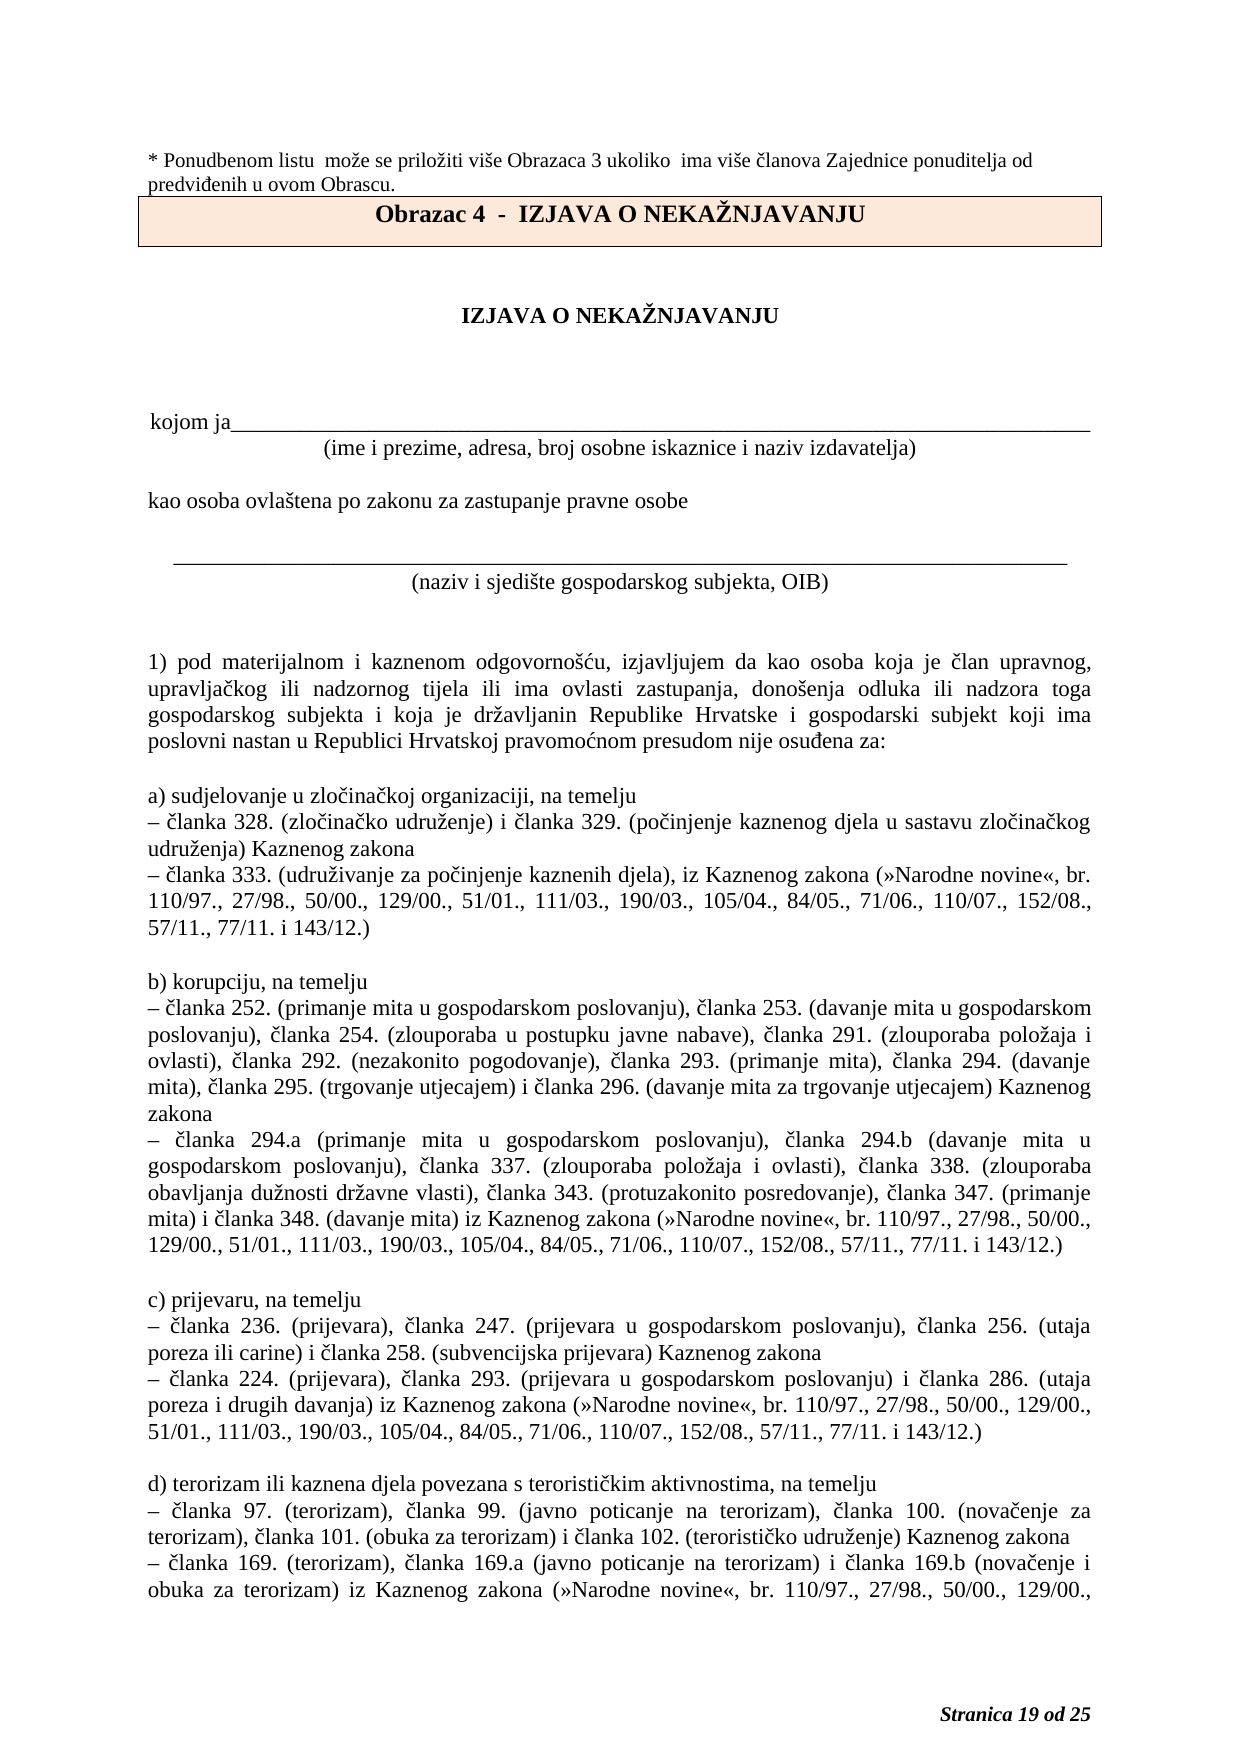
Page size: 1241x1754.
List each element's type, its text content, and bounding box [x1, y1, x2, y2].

text ______________________________________________________________________________ (naziv i sjedište gospodarskog subjekta, OIB) [148, 541, 1093, 594]
text 1) pod materijalnom i kaznenom odgovornošću, izjavljujem da kao osoba koja je član upravnog, upravljačkog ili nadzornog tijela ili ima ovlasti zastupanja, donošenja odluka ili nadzora toga gospodarskog subjekta i koja je državljanin Republike Hrvatske i gospodarski subjekt koji ima poslovni nastan u Republici Hrvatskoj pravomoćnom presudom nije osuđena za: [148, 648, 1093, 754]
text – članka 294.a (primanje mita u gospodarskom poslovanju), članka 294.b (davanje mita u gospodarskom poslovanju), članka 337. (zlouporaba položaja i ovlasti), članka 338. (zlouporaba obavljanja dužnosti državne vlasti), članka 343. (protuzakonito posredovanje), članka 347. (primanje mita) i članka 348. (davanje mita) iz Kaznenog zakona (»Narodne novine«, br. 110/97., 27/98., 50/00., 129/00., 51/01., 111/03., 190/03., 105/04., 84/05., 71/06., 110/07., 152/08., 57/11., 77/11. i 143/12.) [148, 1126, 1093, 1258]
text – članka 252. (primanje mita u gospodarskom poslovanju), članka 253. (davanje mita u gospodarskom poslovanju), članka 254. (zlouporaba u postupku javne nabave), članka 291. (zlouporaba položaja i ovlasti), članka 292. (nezakonito pogodovanje), članka 293. (primanje mita), članka 294. (davanje mita), članka 295. (trgovanje utjecajem) i članka 296. (davanje mita za trgovanje utjecajem) Kaznenog zakona [148, 994, 1093, 1126]
text – članka 236. (prijevara), članka 247. (prijevara u gospodarskom poslovanju), članka 256. (utaja poreza ili carine) i članka 258. (subvencijska prijevara) Kaznenog zakona [148, 1312, 1093, 1365]
text a) sudjelovanje u zločinačkoj organizaciji, na temelju [148, 782, 1093, 808]
text IZJAVA O NEKAŽNJAVANJU [148, 302, 1093, 329]
text – članka 224. (prijevara), članka 293. (prijevara u gospodarskom poslovanju) i članka 286. (utaja poreza i drugih davanja) iz Kaznenog zakona (»Narodne novine«, br. 110/97., 27/98., 50/00., 129/00., 51/01., 111/03., 190/03., 105/04., 84/05., 71/06., 110/07., 152/08., 57/11., 77/11. i 143/12.) [148, 1365, 1093, 1444]
text d) terorizam ili kaznena djela povezana s terorističkim aktivnostima, na temelju [148, 1470, 1093, 1497]
text Obrazac 4 - IZJAVA O NEKAŽNJAVANJU [139, 197, 1101, 246]
text kao osoba ovlaštena po zakonu za zastupanje pravne osobe [148, 487, 1093, 513]
text – članka 328. (zločinačko udruženje) i članka 329. (počinjenje kaznenog djela u sastavu zločinačkog udruženja) Kaznenog zakona [148, 808, 1093, 861]
text b) korupciju, na temelju [148, 968, 1093, 994]
text c) prijevaru, na temelju [148, 1286, 1093, 1312]
text – članka 333. (udruživanje za počinjenje kaznenih djela), iz Kaznenog zakona (»Narodne novine«, br. 110/97., 27/98., 50/00., 129/00., 51/01., 111/03., 190/03., 105/04., 84/05., 71/06., 110/07., 152/08., 57/11., 77/11. i 143/12.) [148, 861, 1093, 940]
text kojom ja___________________________________________________________________________ (ime i prezime, adresa, broj osobne iskaznice i naziv izdavatelja) [148, 408, 1093, 461]
text * Ponudbenom listu može se priložiti više Obrazaca 3 ukoliko ima više članova Zajednice ponuditelja od predviđenih u ovom Obrascu. [148, 148, 1093, 196]
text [148, 1549, 1093, 1602]
text – članka 97. (terorizam), članka 99. (javno poticanje na terorizam), članka 100. (novačenje za terorizam), članka 101. (obuka za terorizam) i članka 102. (terorističko udruženje) Kaznenog zakona [148, 1497, 1093, 1549]
